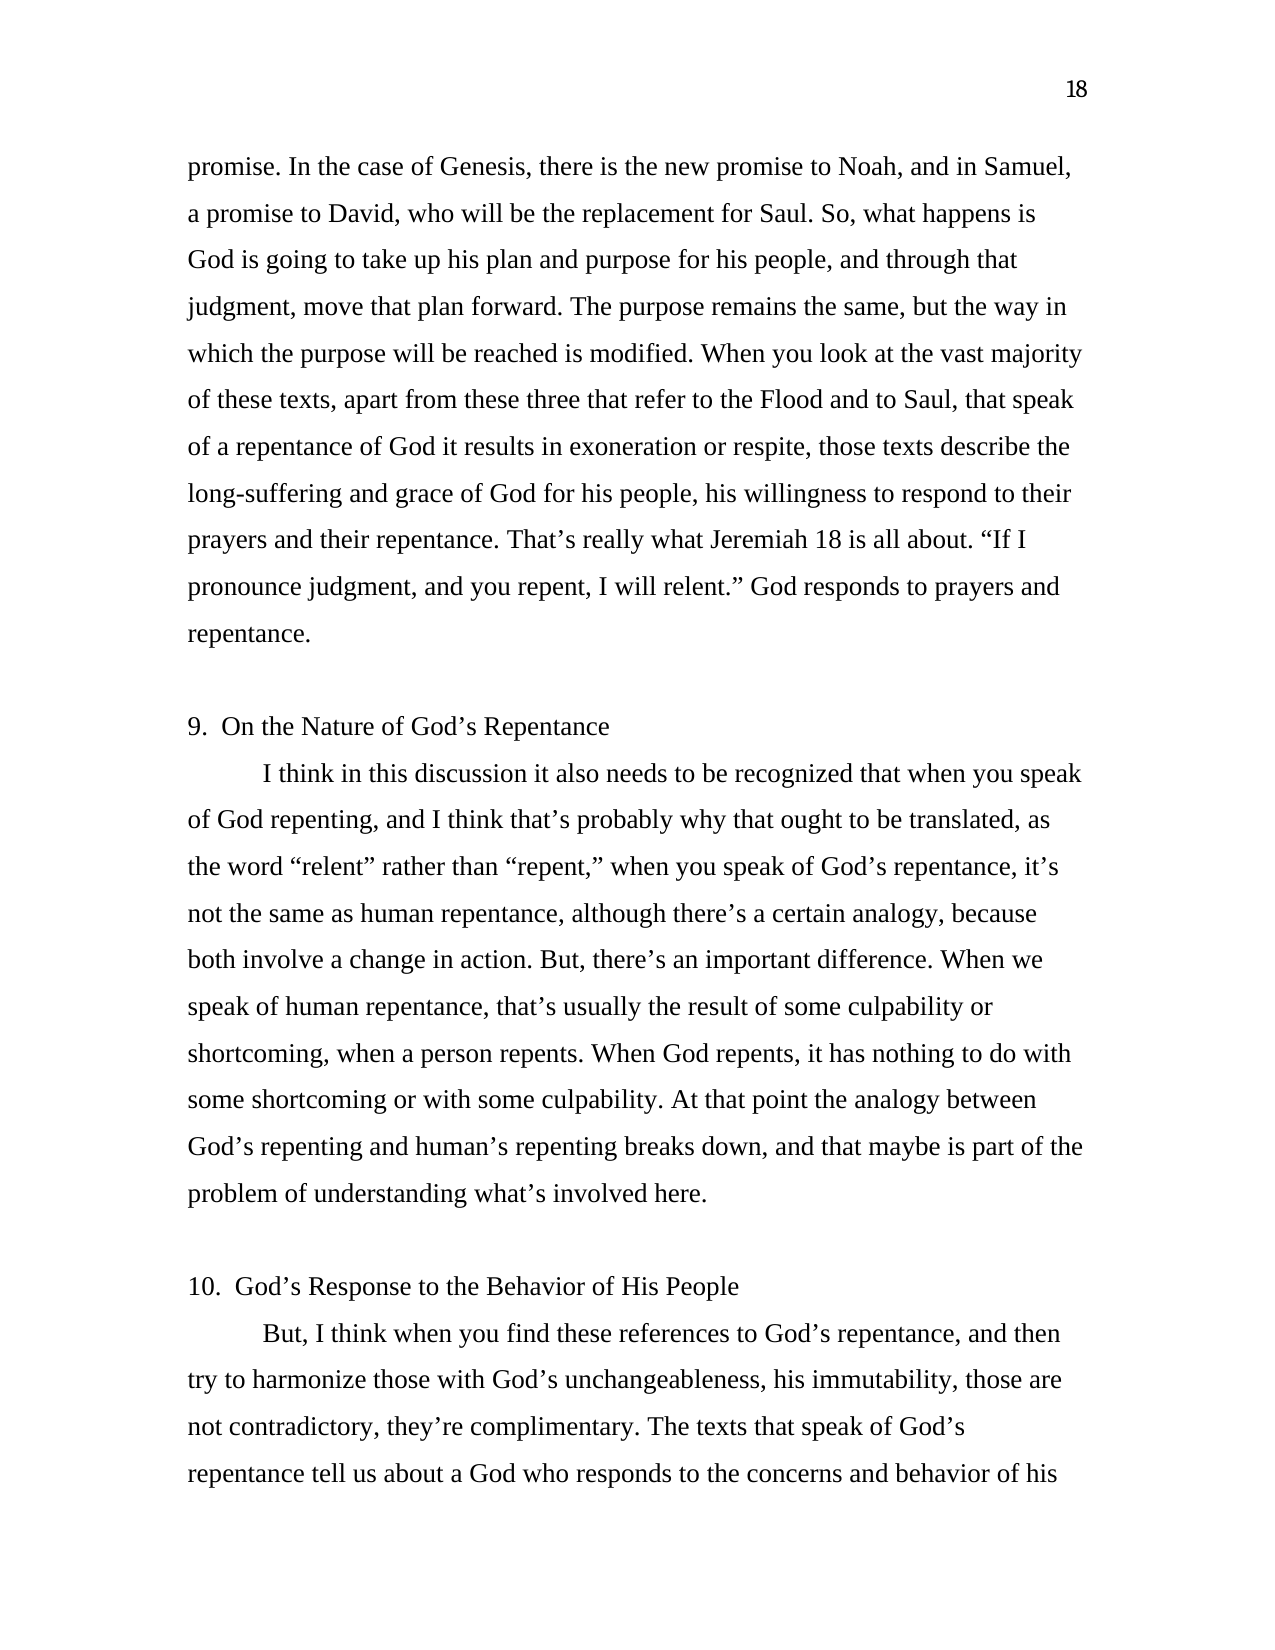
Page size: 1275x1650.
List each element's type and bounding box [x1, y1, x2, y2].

text [187, 150, 1087, 1488]
